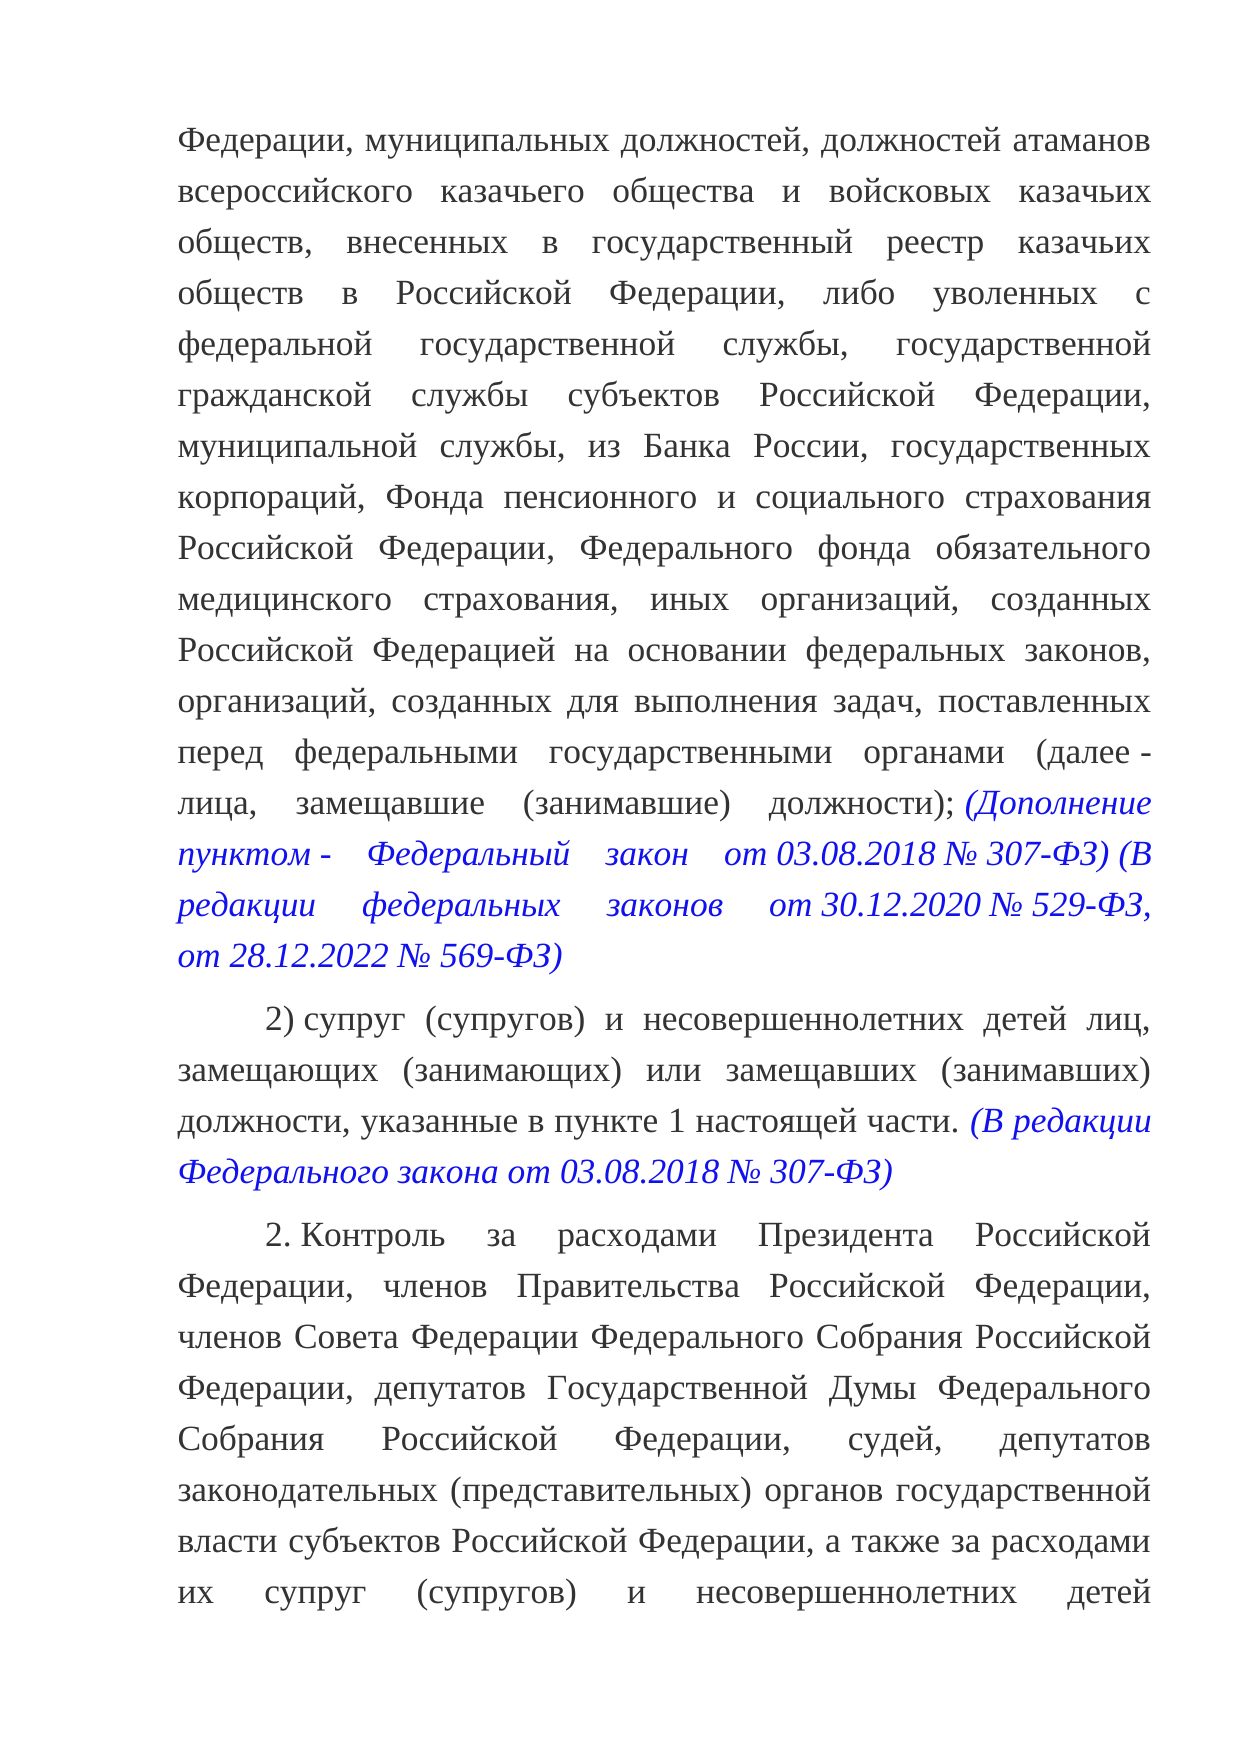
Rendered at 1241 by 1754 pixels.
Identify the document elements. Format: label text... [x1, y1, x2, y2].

text 2) супруг (супругов) и несовершеннолетних детей лиц, замещающих (занимающих) или замещавших (занимавших) должности, указанные в пункте 1 настоящей части. (В редакции Федерального закона от 03.08.2018 № 307-ФЗ) [177, 997, 1152, 1191]
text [177, 1213, 1152, 1611]
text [177, 118, 1152, 976]
